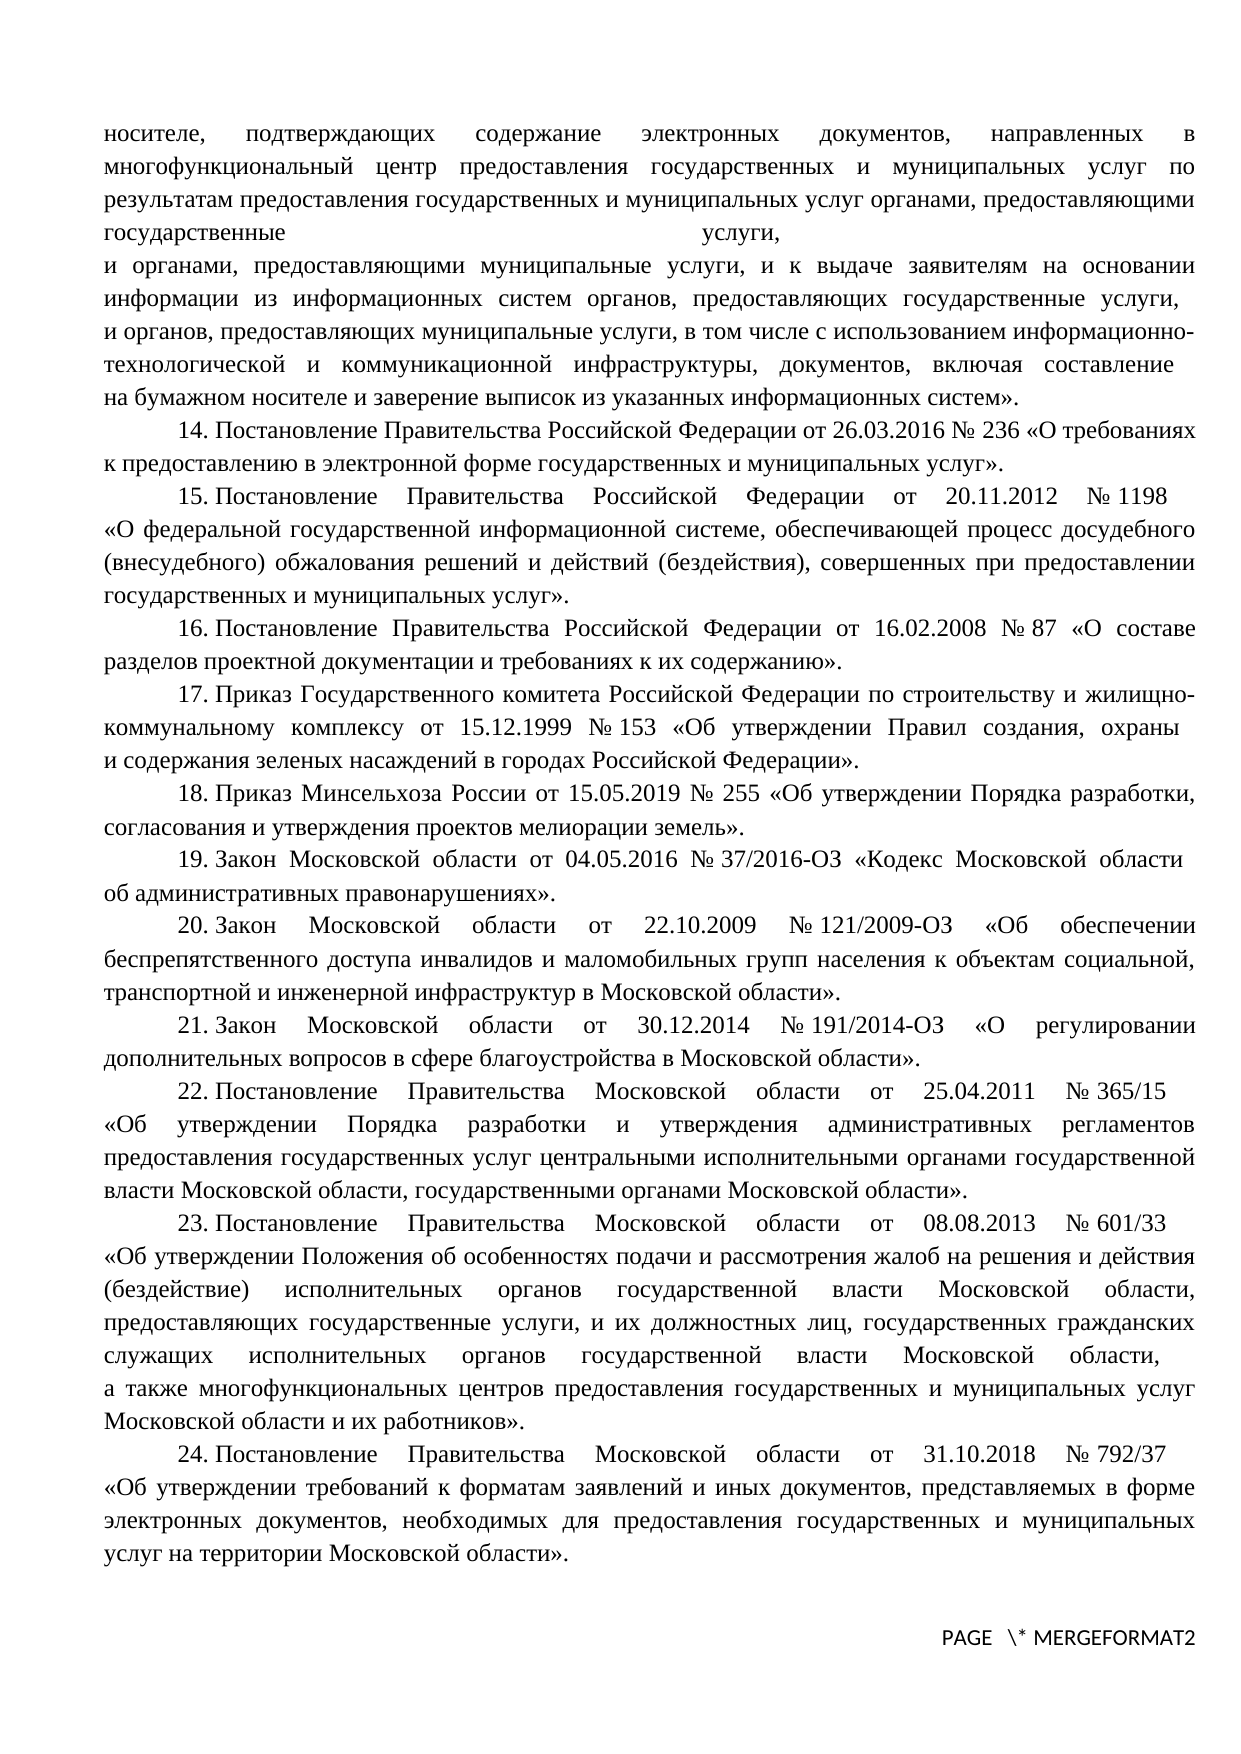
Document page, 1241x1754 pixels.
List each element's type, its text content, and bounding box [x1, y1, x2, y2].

list Постановление Правительства Московской области от 25.04.2011 № 365/15 «Об утверждении Порядка разработки и утверждения административных регламентов предоставления государственных услуг центральными исполнительными органами государственной власти Московской области, государственными органами Московской области». [103, 1076, 1196, 1203]
list Приказ Государственного комитета Российской Федерации по строительству и жилищно-коммунальному комплексу от 15.12.1999 № 153 «Об утверждении Правил создания, охраны и содержания зеленых насаждений в городах Российской Федерации». [103, 679, 1196, 774]
list Закон Московской области от 30.12.2014 № 191/2014-ОЗ «О регулировании дополнительных вопросов в сфере благоустройства в Московской области». [103, 1010, 1196, 1071]
list Закон Московской области от 22.10.2009 № 121/2009-ОЗ «Об обеспечении беспрепятственного доступа инвалидов и маломобильных групп населения к объектам социальной, транспортной и инженерной инфраструктур в Московской области». [103, 911, 1196, 1005]
list Закон Московской области от 04.05.2016 № 37/2016-ОЗ «Кодекс Московской области об административных правонарушениях». [103, 844, 1196, 906]
list Постановление Правительства Московской области от 08.08.2013 № 601/33 «Об утверждении Положения об особенностях подачи и рассмотрения жалоб на решения и действия (бездействие) исполнительных органов государственной власти Московской области, предоставляющих государственные услуги, и их должностных лиц, государственных гражданских служащих исполнительных органов государственной власти Московской области, а также многофункциональных центров предоставления государственных и муниципальных услуг Московской области и их работников». [103, 1208, 1196, 1435]
list Постановление Правительства Российской Федерации от 20.11.2012 № 1198 «О федеральной государственной информационной системе, обеспечивающей процесс досудебного (внесудебного) обжалования решений и действий (бездействия), совершенных при предоставлении государственных и муниципальных услуг». [103, 481, 1196, 609]
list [103, 118, 1196, 411]
list Постановление Правительства Российской Федерации от 26.03.2016 № 236 «О требованиях к предоставлению в электронной форме государственных и муниципальных услуг». [103, 415, 1196, 477]
list Постановление Правительства Московской области от 31.10.2018 № 792/37 «Об утверждении требований к форматам заявлений и иных документов, представляемых в форме электронных документов, необходимых для предоставления государственных и муниципальных услуг на территории Московской области». [103, 1439, 1196, 1567]
list Постановление Правительства Российской Федерации от 16.02.2008 № 87 «О составе разделов проектной документации и требованиях к их содержанию». [103, 613, 1196, 675]
list Приказ Минсельхоза России от 15.05.2019 № 255 «Об утверждении Порядка разработки, согласования и утверждения проектов мелиорации земель». [103, 778, 1196, 840]
